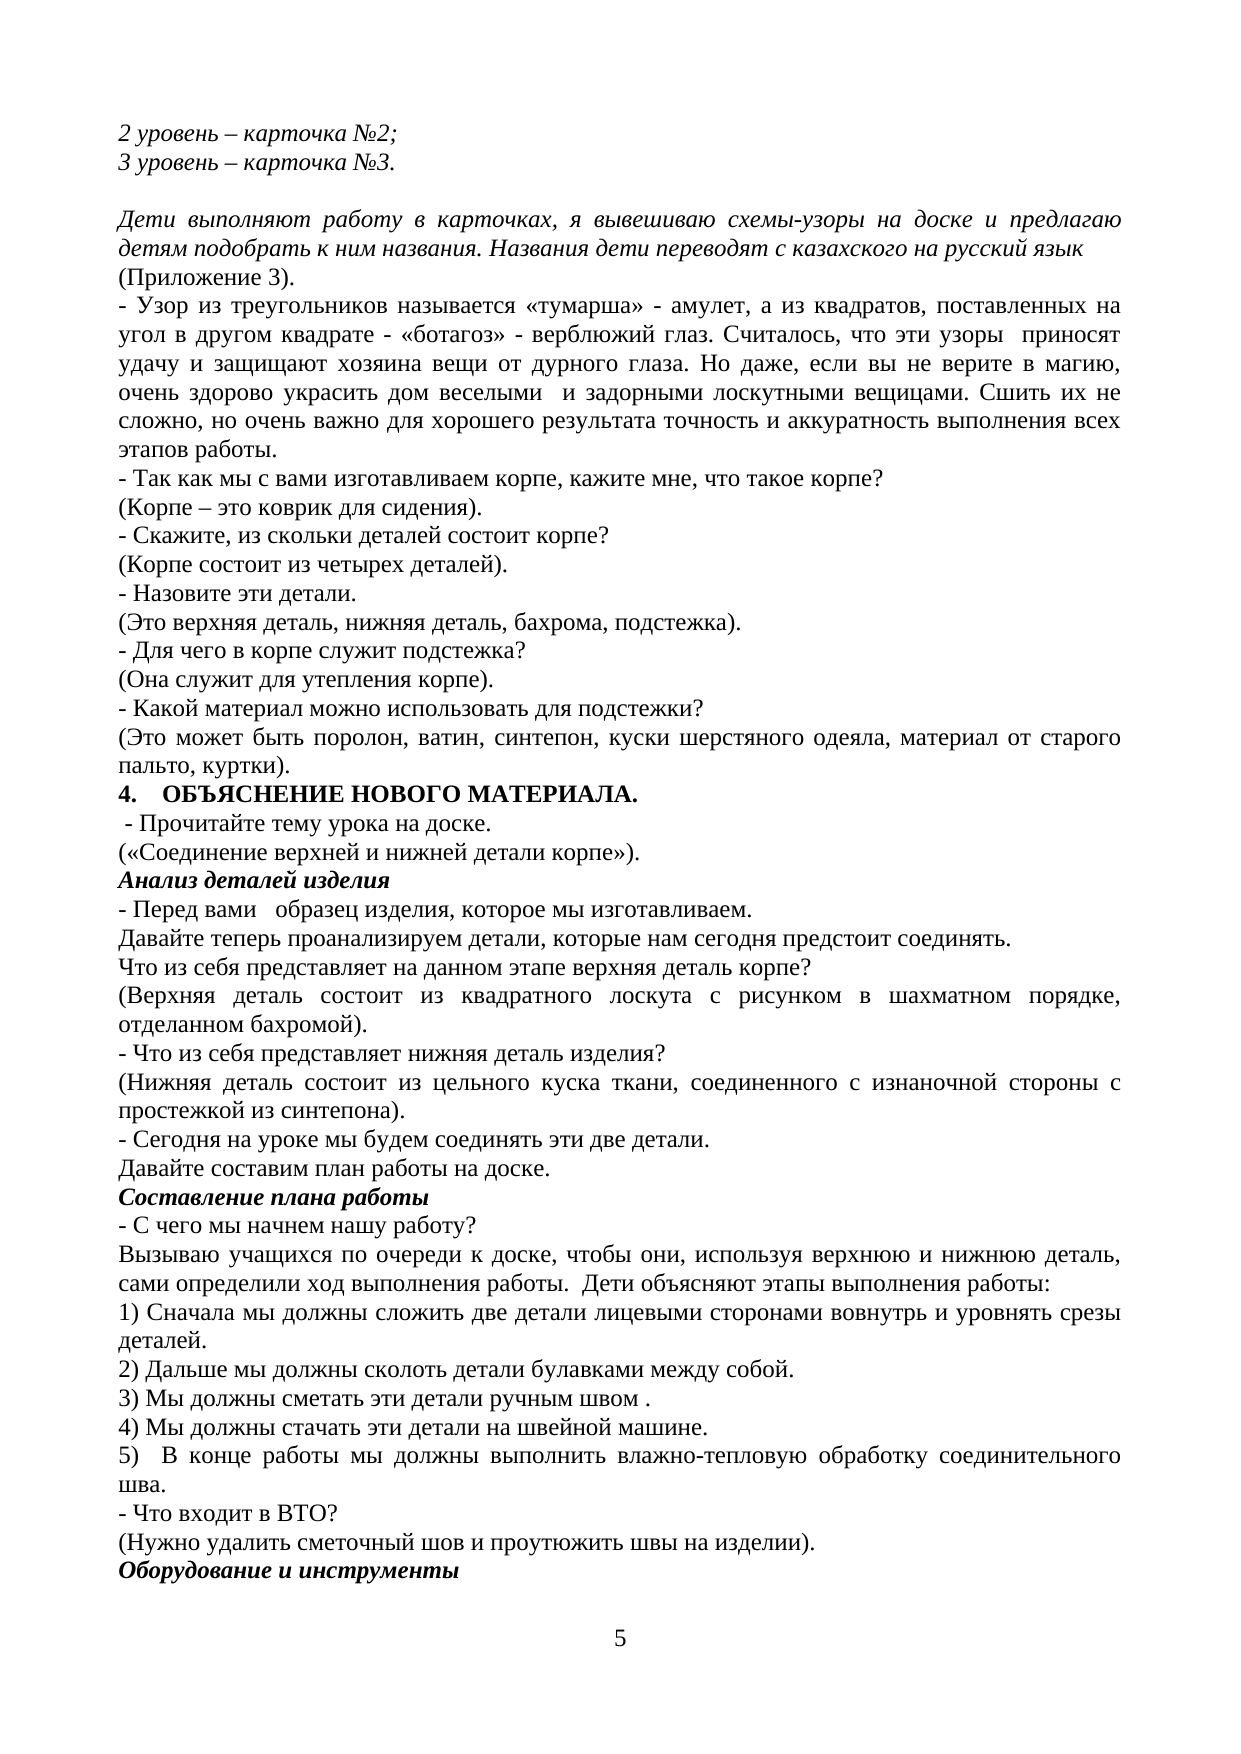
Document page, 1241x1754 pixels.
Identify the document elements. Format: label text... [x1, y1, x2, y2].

text Оборудование и инструменты [118, 1556, 1122, 1584]
text 2 уровень – карточка №2; [118, 118, 1122, 147]
text Что из себя представляет на данном этапе верхняя деталь корпе? [118, 952, 1122, 981]
text - Что входит в ВТО? [118, 1498, 1122, 1527]
text (Корпе – это коврик для сидения). [118, 492, 1122, 521]
text 4. ОБЪЯСНЕНИЕ НОВОГО МАТЕРИАЛА. [118, 779, 1122, 808]
text 5) В конце работы мы должны выполнить влажно-тепловую обработку соединительного шва. [118, 1441, 1122, 1498]
text Дети выполняют работу в карточках, я вывешиваю схемы-узоры на доске и предлагаю детям подобрать к ним названия. Названия дети переводят с казахского на русский язык [118, 204, 1122, 262]
text (Нужно удалить сметочный шов и проутюжить швы на изделии). [118, 1527, 1122, 1556]
text - Скажите, из скольки деталей состоит корпе? [118, 521, 1122, 549]
text 3 уровень – карточка №3. [118, 147, 1122, 176]
text Давайте составим план работы на доске. [118, 1153, 1122, 1182]
text («Соединение верхней и нижней детали корпе»). [118, 837, 1122, 866]
text - Что из себя представляет нижняя деталь изделия? [118, 1038, 1122, 1067]
text 3) Мы должны сметать эти детали ручным швом . [118, 1383, 1122, 1412]
text (Это верхняя деталь, нижняя деталь, бахрома, подстежка). [118, 607, 1122, 636]
text - Узор из треугольников называется «тумарша» - амулет, а из квадратов, поставленных на угол в другом квадрате - «ботагоз» - верблюжий глаз. Считалось, что эти узоры приносят удачу и защищают хозяина вещи от дурного глаза. Но даже, если вы не верите в магию, очень здорово украсить дом веселыми и задорными лоскутными вещицами. Сшить их не сложно, но очень важно для хорошего результата точность и аккуратность выполнения всех этапов работы. [118, 291, 1122, 463]
text (Это может быть поролон, ватин, синтепон, куски шерстяного одеяла, материал от старого пальто, куртки). [118, 722, 1122, 779]
text - Какой материал можно использовать для подстежки? [118, 693, 1122, 722]
text (Она служит для утепления корпе). [118, 664, 1122, 693]
text 2) Дальше мы должны сколоть детали булавками между собой. [118, 1354, 1122, 1383]
text - Назовите эти детали. [118, 578, 1122, 607]
text Вызываю учащихся по очереди к доске, чтобы они, используя верхнюю и нижнюю деталь, сами определили ход выполнения работы. Дети объясняют этапы выполнения работы: [118, 1239, 1122, 1297]
text (Приложение 3). [118, 262, 1122, 291]
text (Корпе состоит из четырех деталей). [118, 549, 1122, 578]
text 4) Мы должны стачать эти детали на швейной машине. [118, 1412, 1122, 1441]
text Давайте теперь проанализируем детали, которые нам сегодня предстоит соединять. [118, 923, 1122, 952]
text - С чего мы начнем нашу работу? [118, 1211, 1122, 1239]
text - Для чего в корпе служит подстежка? [118, 636, 1122, 664]
text Анализ деталей изделия [118, 866, 1122, 894]
text - Прочитайте тему урока на доске. [118, 808, 1122, 837]
text - Сегодня на уроке мы будем соединять эти две детали. [118, 1124, 1122, 1153]
text - Так как мы с вами изготавливаем корпе, кажите мне, что такое корпе? [118, 463, 1122, 492]
text - Перед вами образец изделия, которое мы изготавливаем. [118, 894, 1122, 923]
text 1) Сначала мы должны сложить две детали лицевыми сторонами вовнутрь и уровнять срезы деталей. [118, 1297, 1122, 1354]
text (Нижняя деталь состоит из цельного куска ткани, соединенного с изнаночной стороны с простежкой из синтепона). [118, 1067, 1122, 1124]
text (Верхняя деталь состоит из квадратного лоскута с рисунком в шахматном порядке, отделанном бахромой). [118, 981, 1122, 1038]
text Составление плана работы [118, 1182, 1122, 1211]
